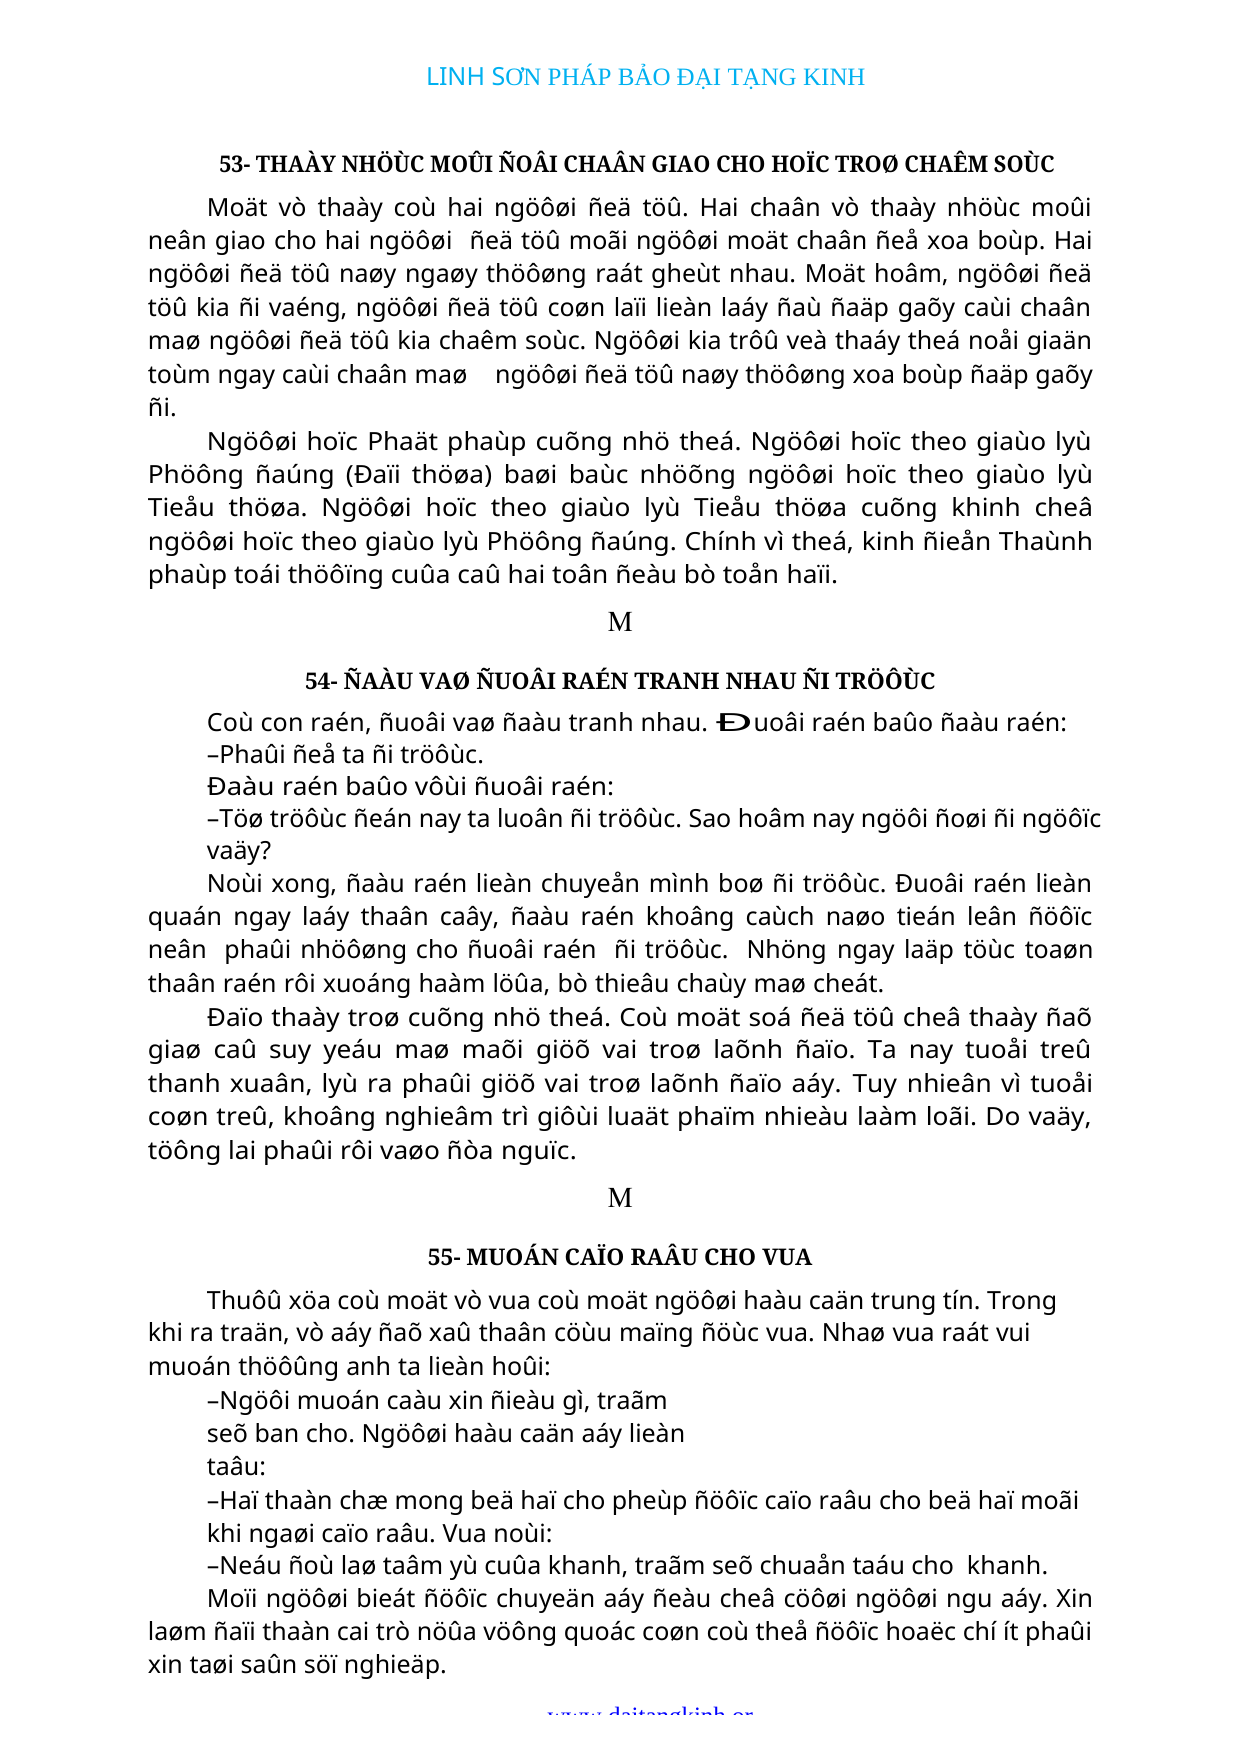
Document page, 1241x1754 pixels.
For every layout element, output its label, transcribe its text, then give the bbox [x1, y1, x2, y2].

text Ðaïo thaày troø cuõng nhö theá. Coù moät soá ñeä töû cheâ thaày ñaõ giaø caû suy yeáu maø maõi giöõ vai troø laõnh ñaïo. Ta nay tuoåi treû thanh xuaân, lyù ra phaûi giöõ vai troø laõnh ñaïo aáy. Tuy nhieân vì tuoåi coøn treû, khoâng nghieâm trì giôùi luaät phaïm nhieàu laàm loãi. Do vaäy, töông lai phaûi rôi vaøo ñòa nguïc. [148, 999, 1093, 1166]
subtitle  [135, 611, 1105, 638]
text Moät vò thaày coù hai ngöôøi ñeä töû. Hai chaân vò thaày nhöùc moûi neân giao cho hai ngöôøi ñeä töû moãi ngöôøi moät chaân ñeå xoa boùp. Hai ngöôøi ñeä töû naøy ngaøy thöôøng raát gheùt nhau. Moät hoâm, ngöôøi ñeä töû kia ñi vaéng, ngöôøi ñeä töû coøn laïi lieàn laáy ñaù ñaäp gaõy caùi chaân maø ngöôøi ñeä töû kia chaêm soùc. Ngöôøi kia trôû veà thaáy theá noåi giaän toùm ngay caùi chaân maø ngöôøi ñeä töû naøy thöôøng xoa boùp ñaäp gaõy ñi. [148, 190, 1093, 424]
text 53- THAÀY NHÖÙC MOÛI ÑOÂI CHAÂN GIAO CHO HOÏC TROØ CHAÊM SOÙC [219, 148, 1105, 179]
text –Neáu ñoù laø taâm yù cuûa khanh, traãm seõ chuaån taáu cho khanh. [207, 1549, 1105, 1581]
text –Ngöôi muoán caàu xin ñieàu gì, traãm seõ ban cho. Ngöôøi haàu caän aáy lieàn taâu: [207, 1383, 712, 1483]
text Thuôû xöa coù moät vò vua coù moät ngöôøi haàu caän trung tín. Trong khi ra traän, vò aáy ñaõ xaû thaân cöùu maïng ñöùc vua. Nhaø vua raát vui muoán thöôûng anh ta lieàn hoûi: [148, 1282, 1090, 1383]
text Ðaàu raén baûo vôùi ñuoâi raén: [207, 770, 1105, 802]
text Coù con raén, ñuoâi vaø ñaàu tranh nhau. Ðuoâi raén baûo ñaàu raén: [207, 706, 1105, 738]
text –Haï thaàn chæ mong beä haï cho pheùp ñöôïc caïo raâu cho beä haï moãi khi ngaøi caïo raâu. Vua noùi: [207, 1483, 1088, 1549]
text Ngöôøi hoïc Phaät phaùp cuõng nhö theá. Ngöôøi hoïc theo giaùo lyù Phöông ñaúng (Ðaïi thöøa) baøi baùc nhöõng ngöôøi hoïc theo giaùo lyù Tieåu thöøa. Ngöôøi hoïc theo giaùo lyù Tieåu thöøa cuõng khinh cheâ ngöôøi hoïc theo giaùo lyù Phöông ñaúng. Chính vì theá, kinh ñieån Thaùnh phaùp toái thöôïng cuûa caû hai toân ñeàu bò toån haïi. [148, 424, 1093, 591]
text 55- MUOÁN CAÏO RAÂU CHO VUA [156, 1241, 1084, 1272]
subtitle  [135, 1188, 1105, 1214]
text 54- ÑAÀU VAØ ÑUOÂI RAÉN TRANH NHAU ÑI TRÖÔÙC [156, 664, 1084, 696]
text Moïi ngöôøi bieát ñöôïc chuyeän aáy ñeàu cheâ cöôøi ngöôøi ngu aáy. Xin laøm ñaïi thaàn cai trò nöûa vöông quoác coøn coù theå ñöôïc hoaëc chí ít phaûi xin taøi saûn söï nghieäp. [148, 1581, 1094, 1681]
text –Töø tröôùc ñeán nay ta luoân ñi tröôùc. Sao hoâm nay ngöôi ñoøi ñi ngöôïc vaäy? [207, 802, 1105, 866]
text –Phaûi ñeå ta ñi tröôùc. [207, 738, 1105, 770]
text Noùi xong, ñaàu raén lieàn chuyeån mình boø ñi tröôùc. Ðuoâi raén lieàn quaán ngay laáy thaân caây, ñaàu raén khoâng caùch naøo tieán leân ñöôïc neân phaûi nhöôøng cho ñuoâi raén ñi tröôùc. Nhöng ngay laäp töùc toaøn thaân raén rôi xuoáng haàm löûa, bò thieâu chaùy maø cheát. [148, 866, 1093, 999]
